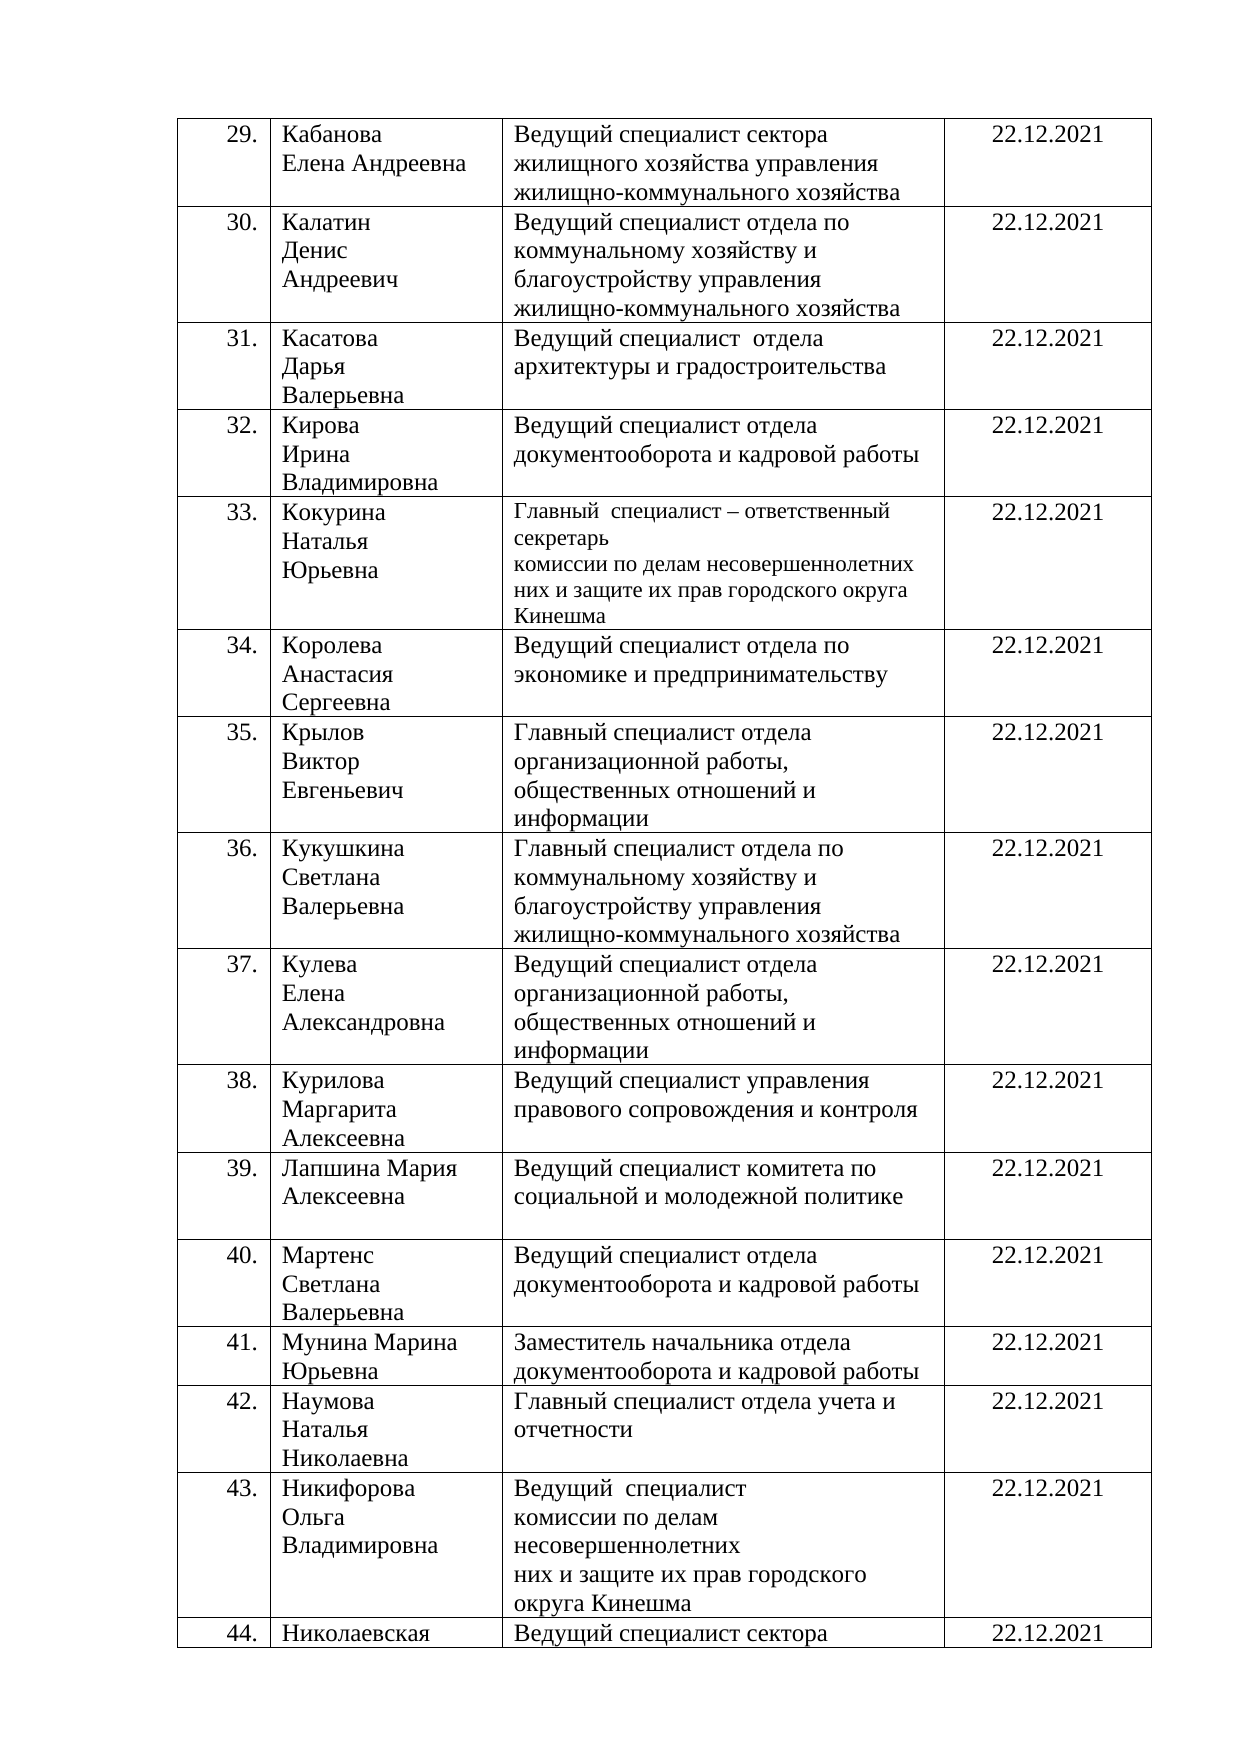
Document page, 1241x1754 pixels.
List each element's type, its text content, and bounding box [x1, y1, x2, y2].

table_cell Кирова Ирина Владимировна [271, 410, 502, 496]
table_cell [178, 207, 270, 322]
table_cell 22.12.2021 [945, 119, 1151, 206]
table_cell [178, 1327, 270, 1385]
table_cell Кукушкина Светлана Валерьевна [271, 833, 502, 948]
table_cell [178, 833, 270, 948]
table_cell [271, 1618, 502, 1647]
table_cell [178, 630, 270, 716]
table_cell Главный специалист отдела организационной работы, общественных отношений и информации [503, 717, 944, 832]
table_cell [178, 1065, 270, 1152]
table_cell Ведущий специалист отдела по экономике и предпринимательству [503, 630, 944, 716]
table_cell Никифорова Ольга Владимировна [271, 1473, 502, 1617]
table_cell Ведущий специалист отдела документооборота и кадровой работы [503, 410, 944, 496]
table_cell Кокурина Наталья Юрьевна [271, 497, 502, 629]
table_cell Заместитель начальника отдела документооборота и кадровой работы [503, 1327, 944, 1385]
table_cell Курилова Маргарита Алексеевна [271, 1065, 502, 1152]
table_cell 22.12.2021 [945, 1386, 1151, 1472]
table_cell Лапшина Мария Алексеевна [271, 1153, 502, 1239]
table_cell Мартенс Светлана Валерьевна [271, 1240, 502, 1326]
table_cell Калатин Денис Андреевич [271, 207, 502, 322]
table_cell Королева Анастасия Сергеевна [271, 630, 502, 716]
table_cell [503, 1618, 944, 1647]
table_cell 22.12.2021 [945, 207, 1151, 322]
table_cell 22.12.2021 [945, 1240, 1151, 1326]
table_cell [178, 1473, 270, 1617]
table_cell 22.12.2021 [945, 1618, 1151, 1647]
table_cell 22.12.2021 [945, 717, 1151, 832]
table_cell Ведущий специалист отдела по коммунальному хозяйству и благоустройству управления жилищно-коммунального хозяйства [503, 207, 944, 322]
table_cell 22.12.2021 [945, 630, 1151, 716]
table_cell 22.12.2021 [945, 1153, 1151, 1239]
table_cell [178, 323, 270, 409]
table_cell 22.12.2021 [945, 1327, 1151, 1385]
table_cell Касатова Дарья Валерьевна [271, 323, 502, 409]
table_cell Главный специалист отдела по коммунальному хозяйству и благоустройству управления жилищно-коммунального хозяйства [503, 833, 944, 948]
table_cell [178, 1240, 270, 1326]
table_cell 22.12.2021 [945, 949, 1151, 1064]
table_cell Ведущий специалист комитета по социальной и молодежной политике [503, 1153, 944, 1239]
table_cell Ведущий специалист управления правового сопровождения и контроля [503, 1065, 944, 1152]
table_cell [178, 1386, 270, 1472]
table_cell 22.12.2021 [945, 410, 1151, 496]
table_cell Ведущий специалист отдела архитектуры и градостроительства [503, 323, 944, 409]
table_cell Кулева Елена Александровна [271, 949, 502, 1064]
table_cell [178, 410, 270, 496]
table_cell Ведущий специалист сектора жилищного хозяйства управления жилищно-коммунального хозяйства [503, 119, 944, 206]
table_cell [178, 1153, 270, 1239]
table_cell [178, 119, 270, 206]
table_cell Мунина Марина Юрьевна [271, 1327, 502, 1385]
table_cell Ведущий специалист отдела документооборота и кадровой работы [503, 1240, 944, 1326]
table_cell Главный специалист отдела учета и отчетности [503, 1386, 944, 1472]
table_cell Кабанова Елена Андреевна [271, 119, 502, 206]
table_cell Наумова Наталья Николаевна [271, 1386, 502, 1472]
table_cell Крылов Виктор Евгеньевич [271, 717, 502, 832]
table_cell 22.12.2021 [945, 497, 1151, 629]
table_cell Ведущий специалист отдела организационной работы, общественных отношений и информации [503, 949, 944, 1064]
table_cell Ведущий специалист комиссии по делам несовершеннолетних них и защите их прав городского округа Кинешма [503, 1473, 944, 1617]
table_cell [178, 717, 270, 832]
table_cell [178, 1618, 270, 1647]
table_cell 22.12.2021 [945, 323, 1151, 409]
table_cell 22.12.2021 [945, 833, 1151, 948]
table_cell 22.12.2021 [945, 1065, 1151, 1152]
table_cell [178, 497, 270, 629]
table_cell [178, 949, 270, 1064]
table_cell Главный специалист – ответственный секретарь комиссии по делам несовершеннолетних них и защите их прав городского округа Кинешма [503, 497, 944, 629]
table_cell 22.12.2021 [945, 1473, 1151, 1617]
